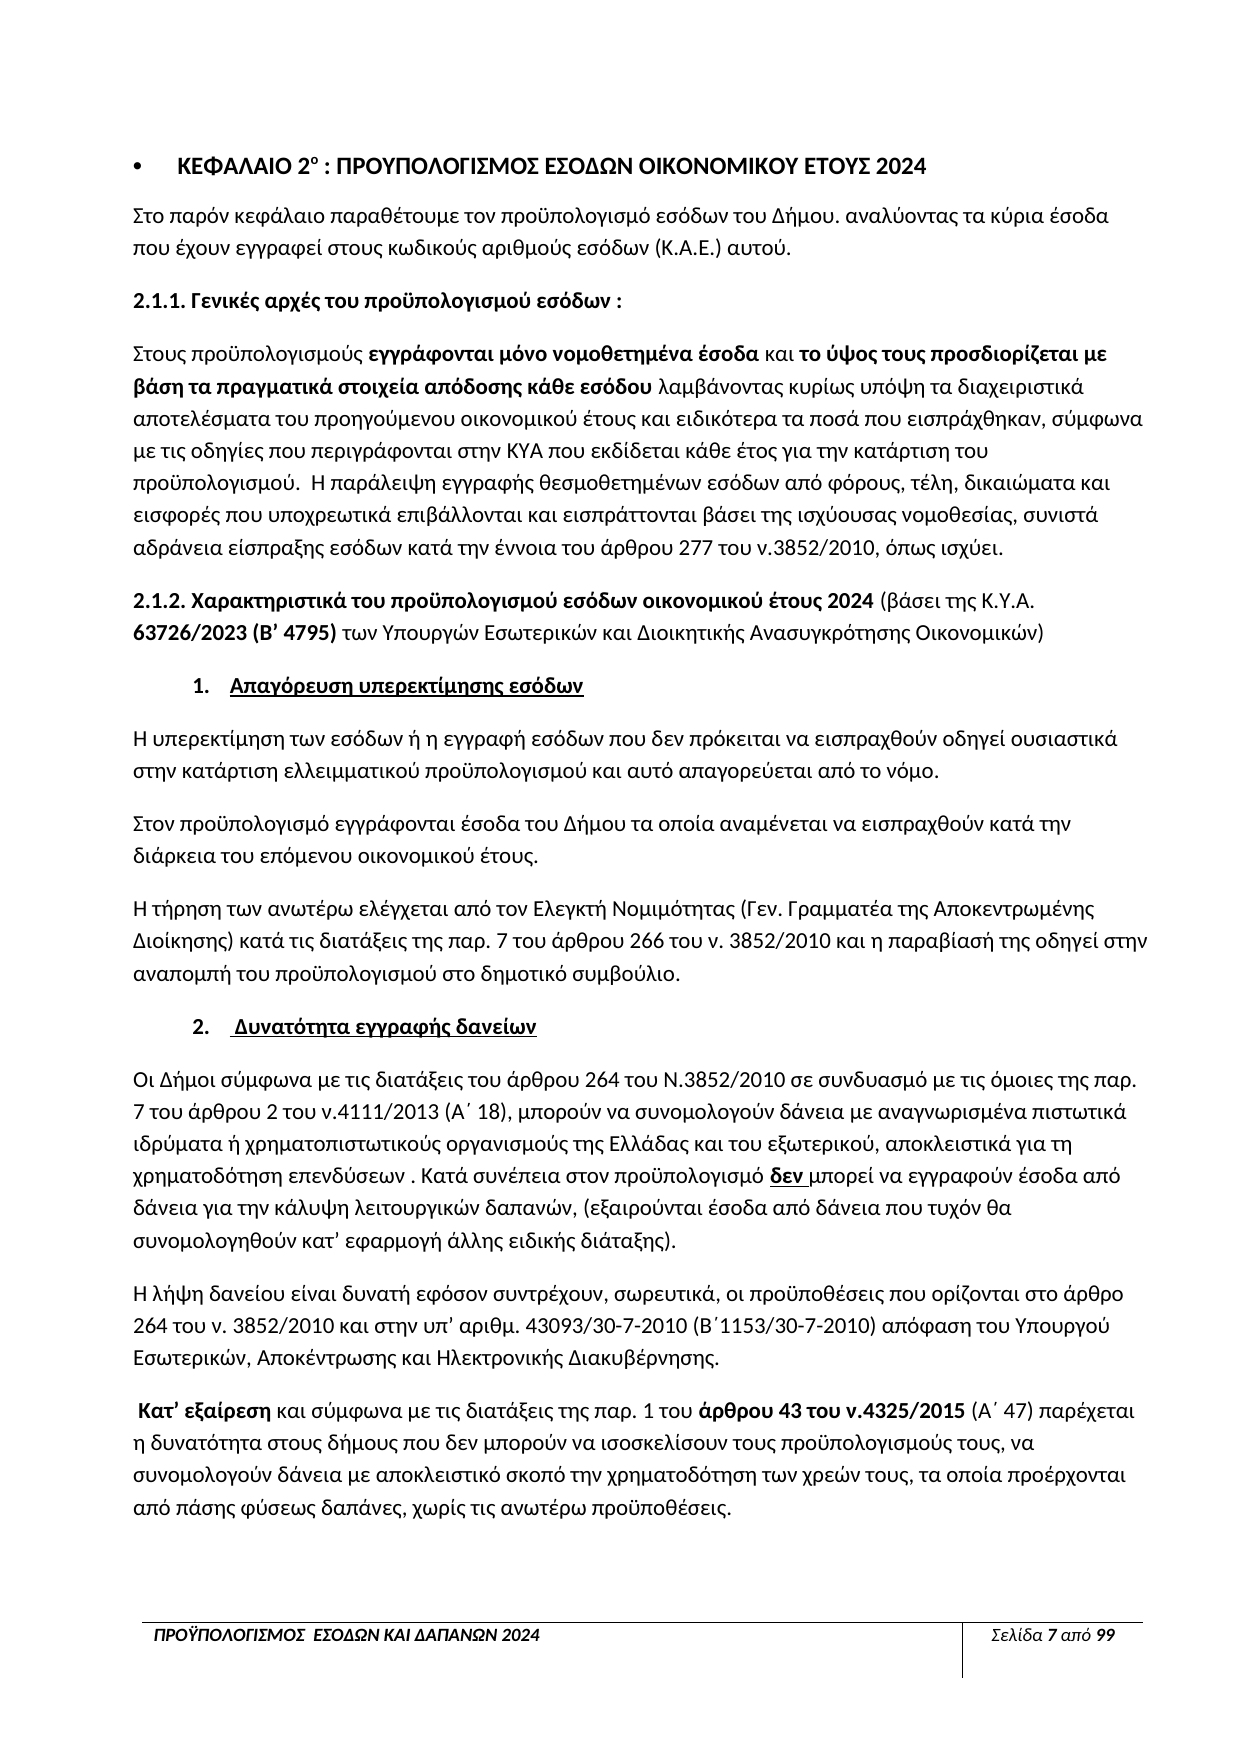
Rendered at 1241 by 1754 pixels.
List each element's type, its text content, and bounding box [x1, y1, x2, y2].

list Δυνατότητα εγγραφής δανείων [192, 1012, 1152, 1040]
text Οι Δήμοι σύμφωνα με τις διατάξεις του άρθρου 264 του Ν.3852/2010 σε συνδυασμό με τις όμοιες της παρ. 7 του άρθρου 2 του ν.4111/2013 (Α΄ 18), μπορούν να συνομολογούν δάνεια με αναγνωρισμένα πιστωτικά ιδρύματα ή χρηματοπιστωτικούς οργανισμούς της Ελλάδας και του εξωτερικού, αποκλειστικά για τη χρηματοδότηση επενδύσεων . Κατά συνέπεια στον προϋπολογισμό δεν μπορεί να εγγραφούν έσοδα από δάνεια για την κάλυψη λειτουργικών δαπανών, (εξαιρούνται έσοδα από δάνεια που τυχόν θα συνομολογηθούν κατ’ εφαρμογή άλλης ειδικής διάταξης). [133, 1065, 1152, 1254]
text Στο παρόν κεφάλαιο παραθέτουμε τον προϋπολογισμό εσόδων του Δήμου. αναλύοντας τα κύρια έσοδα που έχουν εγγραφεί στους κωδικούς αριθμούς εσόδων (Κ.Α.Ε.) αυτού. [133, 201, 1152, 262]
text 2.1.1. Γενικές αρχές του προϋπολογισμού εσόδων : [133, 287, 1152, 314]
list Απαγόρευση υπερεκτίμησης εσόδων [192, 671, 1152, 699]
text Η υπερεκτίμηση των εσόδων ή η εγγραφή εσόδων που δεν πρόκειται να εισπραχθούν οδηγεί ουσιαστικά στην κατάρτιση ελλειμματικού προϋπολογισμού και αυτό απαγορεύεται από το νόμο. [133, 724, 1152, 784]
text Κατ’ εξαίρεση και σύμφωνα με τις διατάξεις της παρ. 1 του άρθρου 43 του ν.4325/2015 (Α΄ 47) παρέχεται η δυνατότητα στους δήμους που δεν μπορούν να ισοσκελίσουν τους προϋπολογισμούς τους, να συνομολογούν δάνεια με αποκλειστικό σκοπό την χρηματοδότηση των χρεών τους, τα οποία προέρχονται από πάσης φύσεως δαπάνες, χωρίς τις ανωτέρω προϋποθέσεις. [133, 1396, 1152, 1521]
text Στον προϋπολογισμό εγγράφονται έσοδα του Δήμου τα οποία αναμένεται να εισπραχθούν κατά την διάρκεια του επόμενου οικονομικού έτους. [133, 809, 1152, 869]
list Στους προϋπολογισμούς εγγράφονται μόνο νομοθετημένα έσοδα και το ύψος τους προσδιορίζεται με βάση τα πραγματικά στοιχεία απόδοσης κάθε εσόδου λαμβάνοντας κυρίως υπόψη τα διαχειριστικά αποτελέσματα του προηγούμενου οικονομικού έτους και ειδικότερα τα ποσά που εισπράχθηκαν, σύμφωνα με τις οδηγίες που περιγράφονται στην KYA που εκδίδεται κάθε έτος για την κατάρτιση του προϋπολογισμού. Η παράλειψη εγγραφής θεσμοθετημένων εσόδων από φόρους, τέλη, δικαιώματα και εισφορές που υποχρεωτικά επιβάλλονται και εισπράττονται βάσει της ισχύουσας νομοθεσίας, συνιστά αδράνεια είσπραξης εσόδων κατά την έννοια του άρθρου 277 του ν.3852/2010, όπως ισχύει. [133, 339, 1152, 561]
text Η λήψη δανείου είναι δυνατή εφόσον συντρέχουν, σωρευτικά, οι προϋποθέσεις που ορίζονται στο άρθρο 264 του ν. 3852/2010 και στην υπ’ αριθμ. 43093/30-7-2010 (Β΄1153/30-7-2010) απόφαση του Υπουργού Εσωτερικών, Αποκέντρωσης και Ηλεκτρονικής Διακυβέρνησης. [133, 1279, 1152, 1371]
text Η τήρηση των ανωτέρω ελέγχεται από τον Ελεγκτή Νομιμότητας (Γεν. Γραμματέα της Αποκεντρωμένης Διοίκησης) κατά τις διατάξεις της παρ. 7 του άρθρου 266 του ν. 3852/2010 και η παραβίασή της οδηγεί στην αναπομπή του προϋπολογισμού στο δημοτικό συμβούλιο. [133, 894, 1152, 987]
list ΚΕΦΑΛΑΙΟ 2ο : ΠΡΟΥΠΟΛΟΓΙΣΜΟΣ ΕΣΟΔΩΝ ΟΙΚΟΝΟΜΙΚΟΥ ΕΤΟΥΣ 2024 [133, 150, 1152, 181]
text 2.1.2. Χαρακτηριστικά του προϋπολογισμού εσόδων οικονομικού έτους 2024 (βάσει της Κ.Υ.Α. 63726/2023 (Β’ 4795) των Υπουργών Εσωτερικών και Διοικητικής Ανασυγκρότησης Οικονομικών) [133, 586, 1152, 646]
